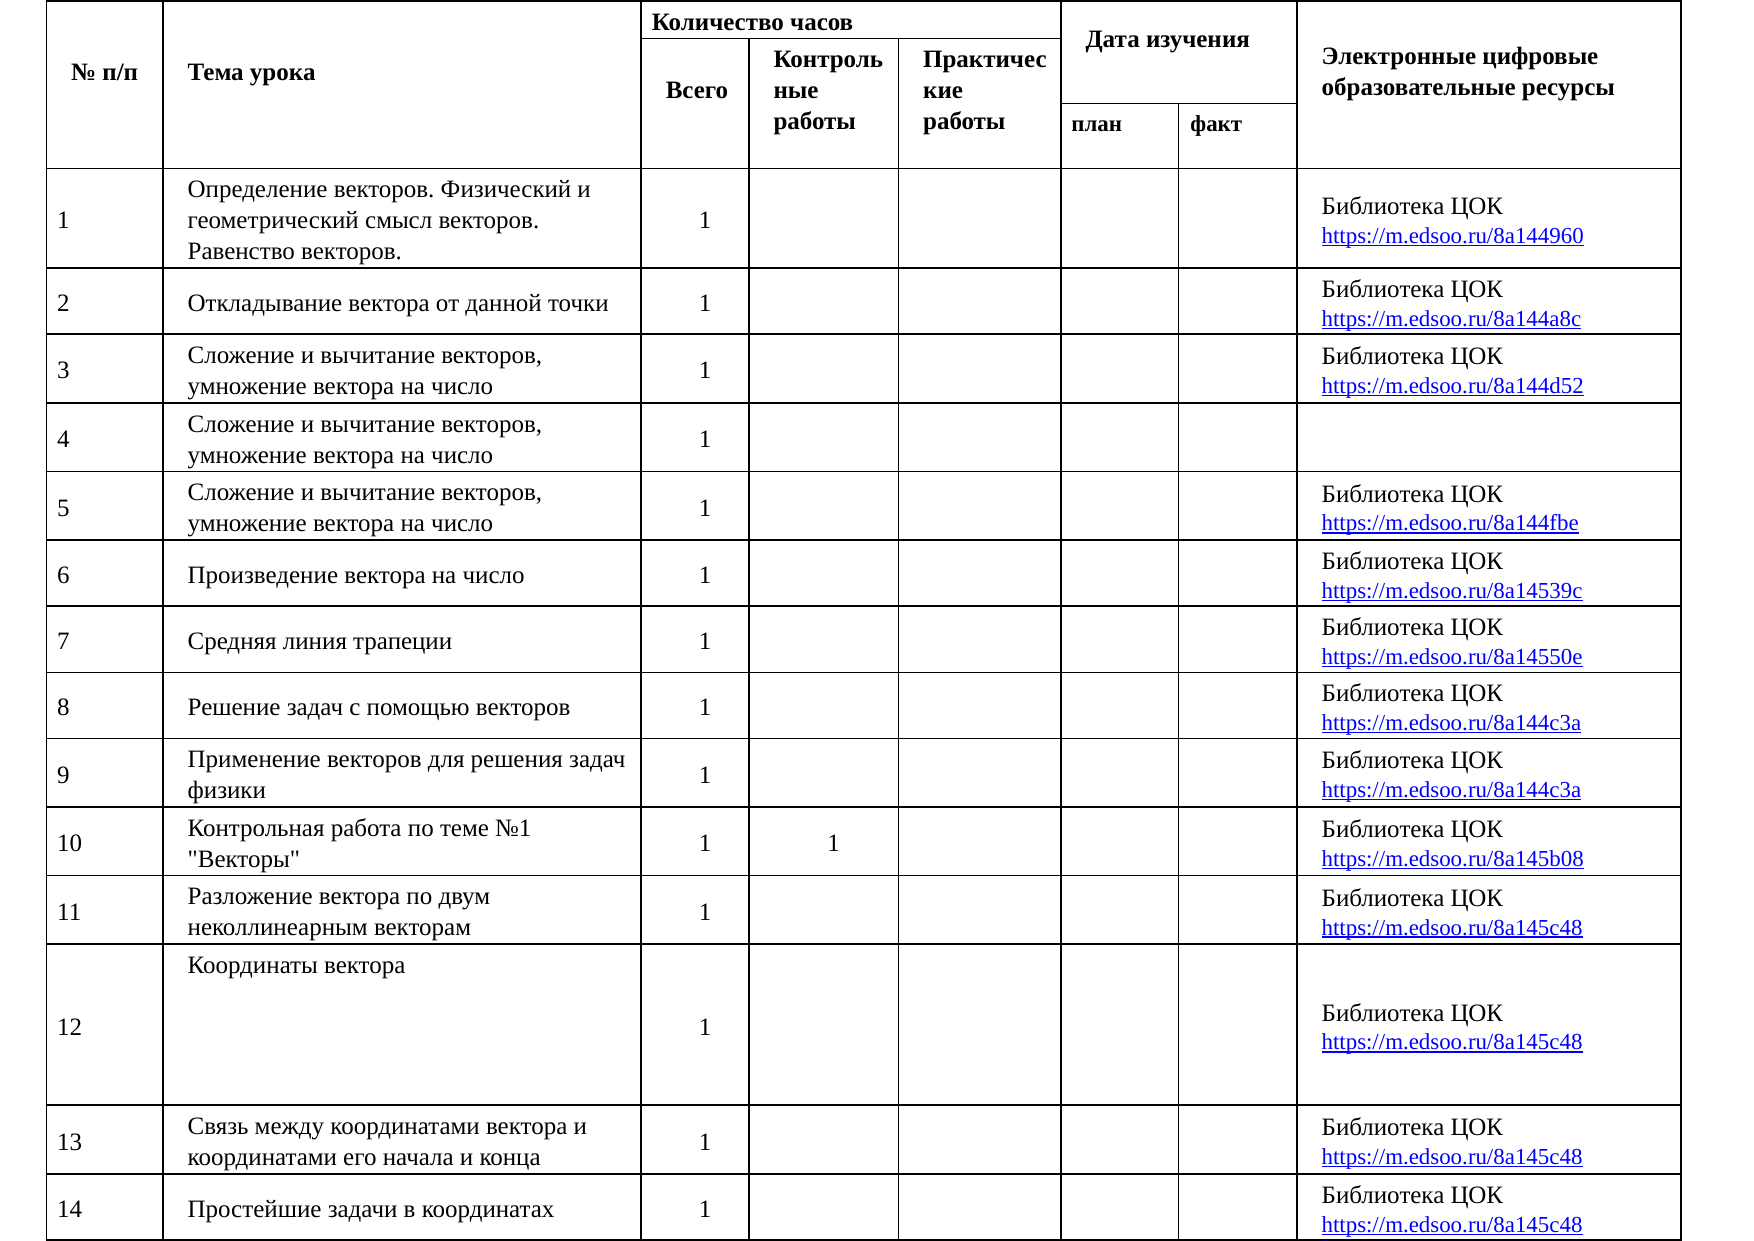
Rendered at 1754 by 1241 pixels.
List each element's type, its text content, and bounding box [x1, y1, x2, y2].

table_cell Библиотека ЦОК https://m.edsoo.ru/8a144c3a [1298, 673, 1680, 737]
table_cell 1 [47, 169, 162, 267]
table_cell [1062, 472, 1178, 539]
table_cell 1 [642, 945, 748, 1104]
table_cell [899, 472, 1060, 539]
table_cell Библиотека ЦОК https://m.edsoo.ru/8a144fbe [1298, 472, 1680, 539]
table_cell 1 [642, 808, 748, 875]
table_cell [750, 335, 898, 402]
table_cell план [1062, 104, 1178, 168]
table_cell [1062, 169, 1178, 267]
table_cell Связь между координатами вектора и координатами его начала и конца [164, 1106, 640, 1173]
table_cell [750, 607, 898, 671]
table_cell [1062, 1175, 1178, 1239]
table_cell [1179, 335, 1296, 402]
table_cell 1 [642, 1106, 748, 1173]
table_cell [899, 335, 1060, 402]
table_cell [899, 945, 1060, 1104]
table_cell [1179, 876, 1296, 943]
table_cell 1 [642, 739, 748, 806]
table_cell [1179, 541, 1296, 605]
table_cell [1179, 945, 1296, 1104]
table_cell [899, 739, 1060, 806]
table_cell [750, 169, 898, 267]
table_cell 3 [47, 335, 162, 402]
table_cell [1179, 1175, 1296, 1239]
table_cell Библиотека ЦОК https://m.edsoo.ru/8a144960 [1298, 169, 1680, 267]
table_cell Библиотека ЦОК https://m.edsoo.ru/8a145b08 [1298, 808, 1680, 875]
table_cell [1062, 739, 1178, 806]
table_cell 1 [642, 1175, 748, 1239]
table_cell [1179, 404, 1296, 471]
table_header Электронные цифровые образовательные ресурсы [1298, 2, 1680, 168]
table_cell [750, 472, 898, 539]
table_cell [899, 541, 1060, 605]
table_cell Библиотека ЦОК https://m.edsoo.ru/8a14539c [1298, 541, 1680, 605]
table_cell [750, 269, 898, 333]
table_cell 14 [47, 1175, 162, 1239]
table_cell 13 [47, 1106, 162, 1173]
table_cell [750, 1106, 898, 1173]
table_cell [1062, 876, 1178, 943]
table_cell Контрольная работа по теме №1 "Векторы" [164, 808, 640, 875]
table_cell [1062, 541, 1178, 605]
table_cell Произведение вектора на число [164, 541, 640, 605]
table_cell 5 [47, 472, 162, 539]
table_cell [1062, 404, 1178, 471]
table_cell Определение векторов. Физический и геометрический смысл векторов. Равенство векторов. [164, 169, 640, 267]
table_cell факт [1179, 104, 1296, 168]
table_cell [1062, 335, 1178, 402]
table_cell Библиотека ЦОК https://m.edsoo.ru/8a144d52 [1298, 335, 1680, 402]
table_cell Практические работы [899, 39, 1060, 168]
table_cell Сложение и вычитание векторов, умножение вектора на число [164, 472, 640, 539]
table_cell [1062, 1106, 1178, 1173]
table_cell [1179, 607, 1296, 671]
table_cell 7 [47, 607, 162, 671]
table_cell [1179, 739, 1296, 806]
table_cell [750, 1175, 898, 1239]
table_cell 1 [642, 541, 748, 605]
table_cell [899, 169, 1060, 267]
table_cell Решение задач с помощью векторов [164, 673, 640, 737]
table_cell [899, 1175, 1060, 1239]
table_cell Сложение и вычитание векторов, умножение вектора на число [164, 404, 640, 471]
table_cell 4 [47, 404, 162, 471]
table_cell [1179, 1106, 1296, 1173]
table_cell 12 [47, 945, 162, 1104]
table_cell [750, 541, 898, 605]
table_cell Библиотека ЦОК https://m.edsoo.ru/8a145c48 [1298, 945, 1680, 1104]
table_cell [1062, 673, 1178, 737]
table_cell [1298, 404, 1680, 471]
table_cell [1062, 607, 1178, 671]
table_cell [1179, 269, 1296, 333]
table_cell Простейшие задачи в координатах [164, 1175, 640, 1239]
table_cell [899, 404, 1060, 471]
table_header Количество часов [642, 2, 1060, 38]
table_cell [899, 876, 1060, 943]
table_cell Библиотека ЦОК https://m.edsoo.ru/8a14550e [1298, 607, 1680, 671]
table_cell 1 [642, 607, 748, 671]
table_cell 1 [642, 876, 748, 943]
table_cell [899, 269, 1060, 333]
table_cell [899, 607, 1060, 671]
table_cell Разложение вектора по двум неколлинеарным векторам [164, 876, 640, 943]
table_cell [899, 1106, 1060, 1173]
table_cell Библиотека ЦОК https://m.edsoo.ru/8a145c48 [1298, 1175, 1680, 1239]
table_cell 1 [642, 404, 748, 471]
table_cell 1 [750, 808, 898, 875]
table_cell [1179, 169, 1296, 267]
table_cell 1 [642, 169, 748, 267]
table_cell Библиотека ЦОК https://m.edsoo.ru/8a145c48 [1298, 1106, 1680, 1173]
table_cell [899, 673, 1060, 737]
table_cell 1 [642, 673, 748, 737]
table_cell [750, 876, 898, 943]
table_cell [1062, 808, 1178, 875]
table_cell Применение векторов для решения задач физики [164, 739, 640, 806]
table_cell Сложение и вычитание векторов, умножение вектора на число [164, 335, 640, 402]
table_cell 1 [642, 269, 748, 333]
table_cell [750, 945, 898, 1104]
table_cell 1 [642, 335, 748, 402]
table_cell Библиотека ЦОК https://m.edsoo.ru/8a144a8c [1298, 269, 1680, 333]
table_cell 8 [47, 673, 162, 737]
table_cell [750, 404, 898, 471]
table_header Дата изучения [1062, 2, 1296, 103]
table_cell 9 [47, 739, 162, 806]
table_cell 2 [47, 269, 162, 333]
table_cell [1062, 269, 1178, 333]
table_cell Откладывание вектора от данной точки [164, 269, 640, 333]
table_cell 1 [642, 472, 748, 539]
table_cell 10 [47, 808, 162, 875]
table_cell Координаты вектора [164, 945, 640, 1104]
table_cell Библиотека ЦОК https://m.edsoo.ru/8a145c48 [1298, 876, 1680, 943]
table_cell [1179, 673, 1296, 737]
table_cell 6 [47, 541, 162, 605]
table_cell Средняя линия трапеции [164, 607, 640, 671]
table_cell Всего [642, 39, 748, 168]
table_header Тема урока [164, 2, 640, 168]
table_cell [1062, 945, 1178, 1104]
table_cell [1179, 472, 1296, 539]
table_cell [1179, 808, 1296, 875]
table_cell [750, 739, 898, 806]
table_cell Контрольные работы [750, 39, 898, 168]
table_cell [899, 808, 1060, 875]
table_cell [750, 673, 898, 737]
table_cell 11 [47, 876, 162, 943]
table_header № п/п [47, 2, 162, 168]
table_cell Библиотека ЦОК https://m.edsoo.ru/8a144c3a [1298, 739, 1680, 806]
